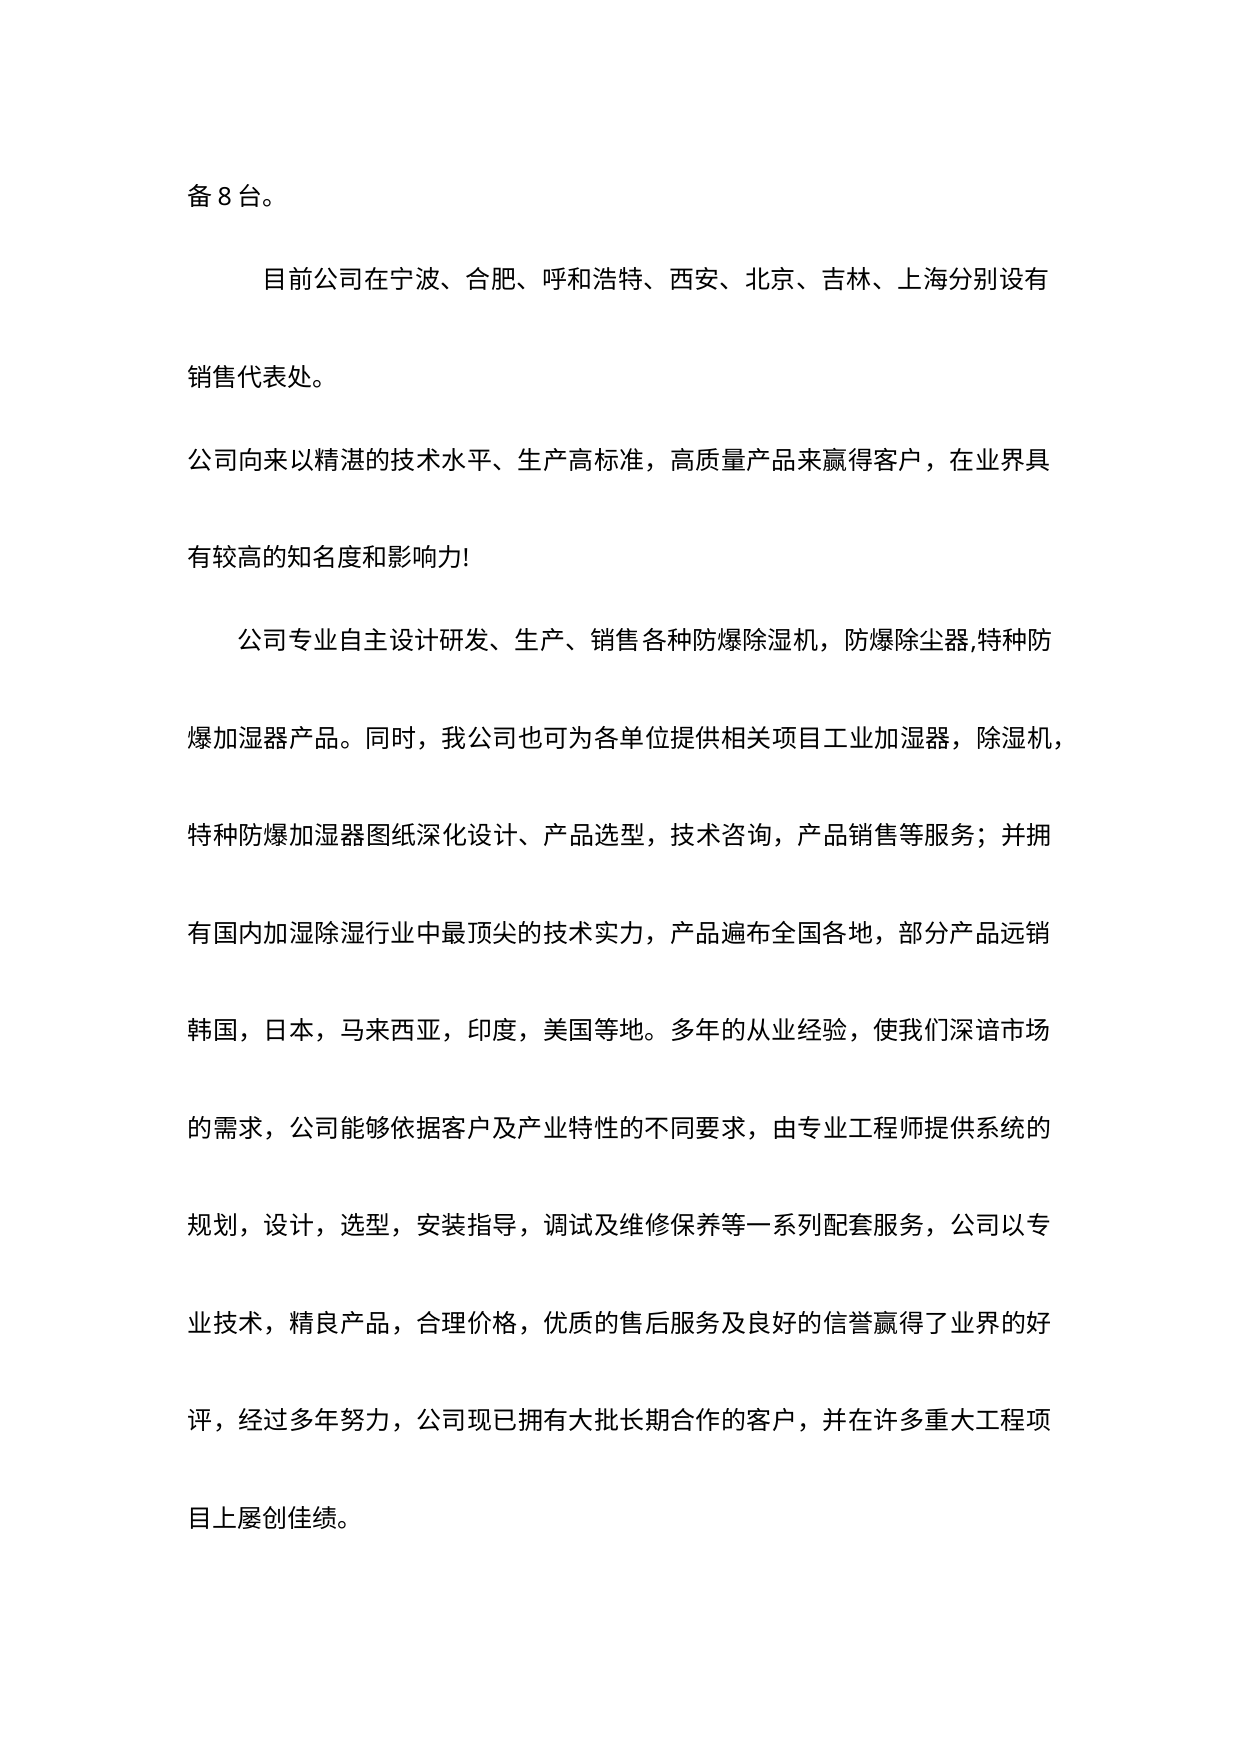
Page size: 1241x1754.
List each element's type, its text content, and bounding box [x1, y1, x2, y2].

text 公司向来以精湛的技术水平、生产高标准，高质量产品来赢得客户，在业界具有较高的知名度和影响力! [187, 426, 1053, 588]
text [187, 162, 1053, 227]
text 目前公司在宁波、合肥、呼和浩特、西安、北京、吉林、上海分别设有销售代表处。 [187, 245, 1053, 408]
text 公司专业自主设计研发、生产、销售各种防爆除湿机，防爆除尘器,特种防爆加湿器产品。同时，我公司也可为各单位提供相关项目工业加湿器，除湿机，特种防爆加湿器图纸深化设计、产品选型，技术咨询，产品销售等服务；并拥有国内加湿除湿行业中最顶尖的技术实力，产品遍布全国各地，部分产品远销韩国，日本，马来西亚，印度，美国等地。多年的从业经验，使我们深谙市场的需求，公司能够依据客户及产业特性的不同要求，由专业工程师提供系统的规划，设计，选型，安装指导，调试及维修保养等一系列配套服务，公司以专业技术，精良产品，合理价格，优质的售后服务及良好的信誉赢得了业界的好评，经过多年努力，公司现已拥有大批长期合作的客户，并在许多重大工程项目上屡创佳绩。 [187, 606, 1053, 1549]
